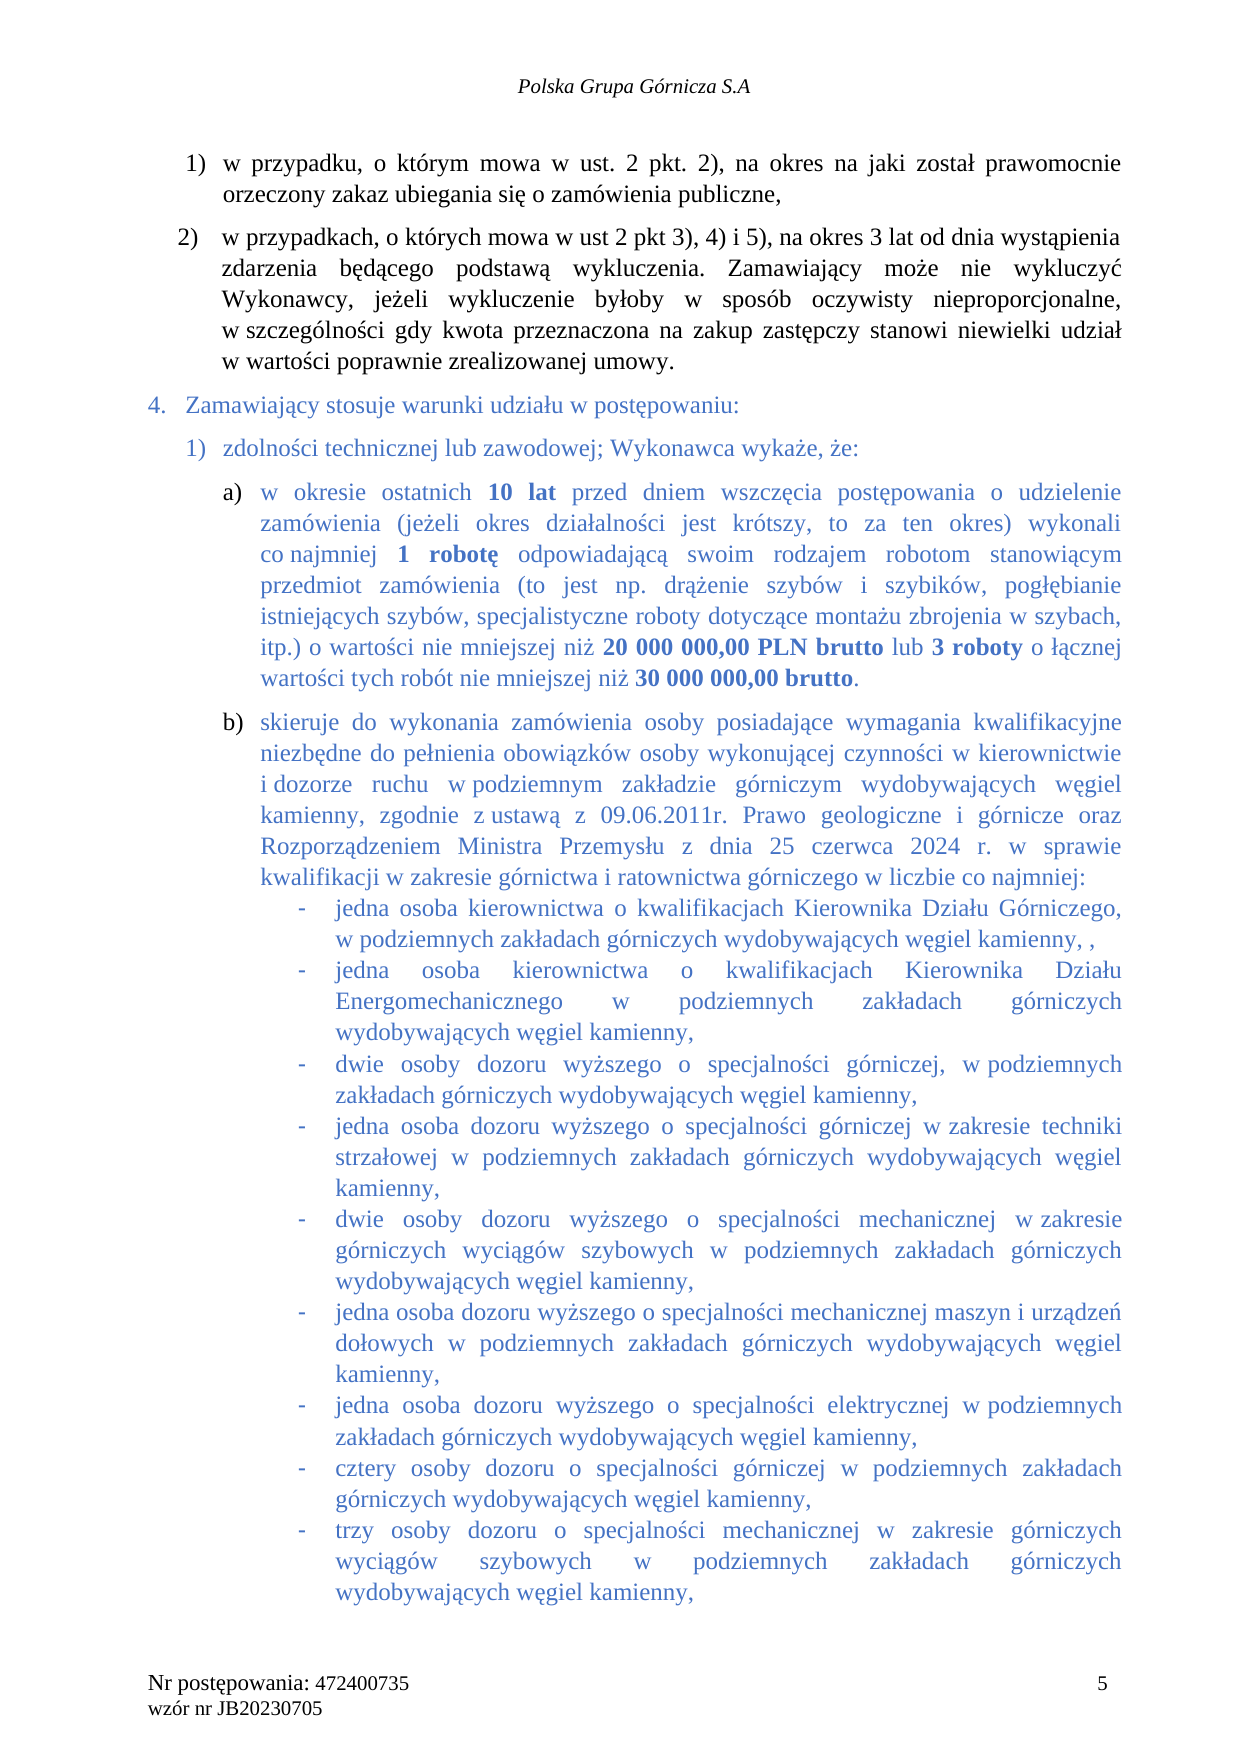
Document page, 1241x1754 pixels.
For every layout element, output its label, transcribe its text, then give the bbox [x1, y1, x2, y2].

list w okresie ostatnich 10 lat przed dniem wszczęcia postępowania o udzielenie zamówienia (jeżeli okres działalności jest krótszy, to za ten okres) wykonali co najmniej 1 robotę odpowiadającą swoim rodzajem robotom stanowiącym przedmiot zamówienia (to jest np. drążenie szybów i szybików, pogłębianie istniejących szybów, specjalistyczne roboty dotyczące montażu zbrojenia w szybach, itp.) o wartości nie mniejszej niż 20 000 000,00 PLN brutto lub 3 roboty o łącznej wartości tych robót nie mniejszej niż 30 000 000,00 brutto. [223, 477, 1122, 692]
list skieruje do wykonania zamówienia osoby posiadające wymagania kwalifikacyjne niezbędne do pełnienia obowiązków osoby wykonującej czynności w kierownictwie i dozorze ruchu w podziemnym zakładzie górniczym wydobywających węgiel kamienny, zgodnie z ustawą z 09.06.2011r. Prawo geologiczne i górnicze oraz Rozporządzeniem Ministra Przemysłu z dnia 25 czerwca 2024 r. w sprawie kwalifikacji w zakresie górnictwa i ratownictwa górniczego w liczbie co najmniej: [223, 707, 1122, 891]
list zdolności technicznej lub zawodowej; Wykonawca wykaże, że: [185, 433, 1122, 462]
list trzy osoby dozoru o specjalności mechanicznej w zakresie górniczych wyciągów szybowych w podziemnych zakładach górniczych wydobywających węgiel kamienny, [298, 1515, 1122, 1606]
list jedna osoba kierownictwa o kwalifikacjach Kierownika Działu Energomechanicznego w podziemnych zakładach górniczych wydobywających węgiel kamienny, [298, 955, 1122, 1046]
list dwie osoby dozoru wyższego o specjalności górniczej, w podziemnych zakładach górniczych wydobywających węgiel kamienny, [298, 1048, 1122, 1108]
list cztery osoby dozoru o specjalności górniczej w podziemnych zakładach górniczych wydobywających węgiel kamienny, [298, 1453, 1122, 1512]
list jedna osoba kierownictwa o kwalifikacjach Kierownika Działu Górniczego, w podziemnych zakładach górniczych wydobywających węgiel kamienny, , [298, 893, 1122, 953]
list dwie osoby dozoru wyższego o specjalności mechanicznej w zakresie górniczych wyciągów szybowych w podziemnych zakładach górniczych wydobywających węgiel kamienny, [298, 1204, 1122, 1295]
list jedna osoba dozoru wyższego o specjalności górniczej w zakresie techniki strzałowej w podziemnych zakładach górniczych wydobywających węgiel kamienny, [298, 1111, 1122, 1202]
list Zamawiający stosuje warunki udziału w postępowaniu: [148, 390, 1122, 419]
list jedna osoba dozoru wyższego o specjalności elektrycznej w podziemnych zakładach górniczych wydobywających węgiel kamienny, [298, 1390, 1122, 1450]
list jedna osoba dozoru wyższego o specjalności mechanicznej maszyn i urządzeń dołowych w podziemnych zakładach górniczych wydobywających węgiel kamienny, [298, 1297, 1122, 1388]
list w przypadku, o którym mowa w ust. 2 pkt. 2), na okres na jaki został prawomocnie orzeczony zakaz ubiegania się o zamówienia publiczne, [185, 148, 1122, 207]
list w przypadkach, o których mowa w ust 2 pkt 3), 4) i 5), na okres 3 lat od dnia wystąpienia zdarzenia będącego podstawą wykluczenia. Zamawiający może nie wykluczyć Wykonawcy, jeżeli wykluczenie byłoby w sposób oczywisty nieproporcjonalne, w szczególności gdy kwota przeznaczona na zakup zastępczy stanowi niewielki udział w wartości poprawnie zrealizowanej umowy. [177, 222, 1122, 375]
